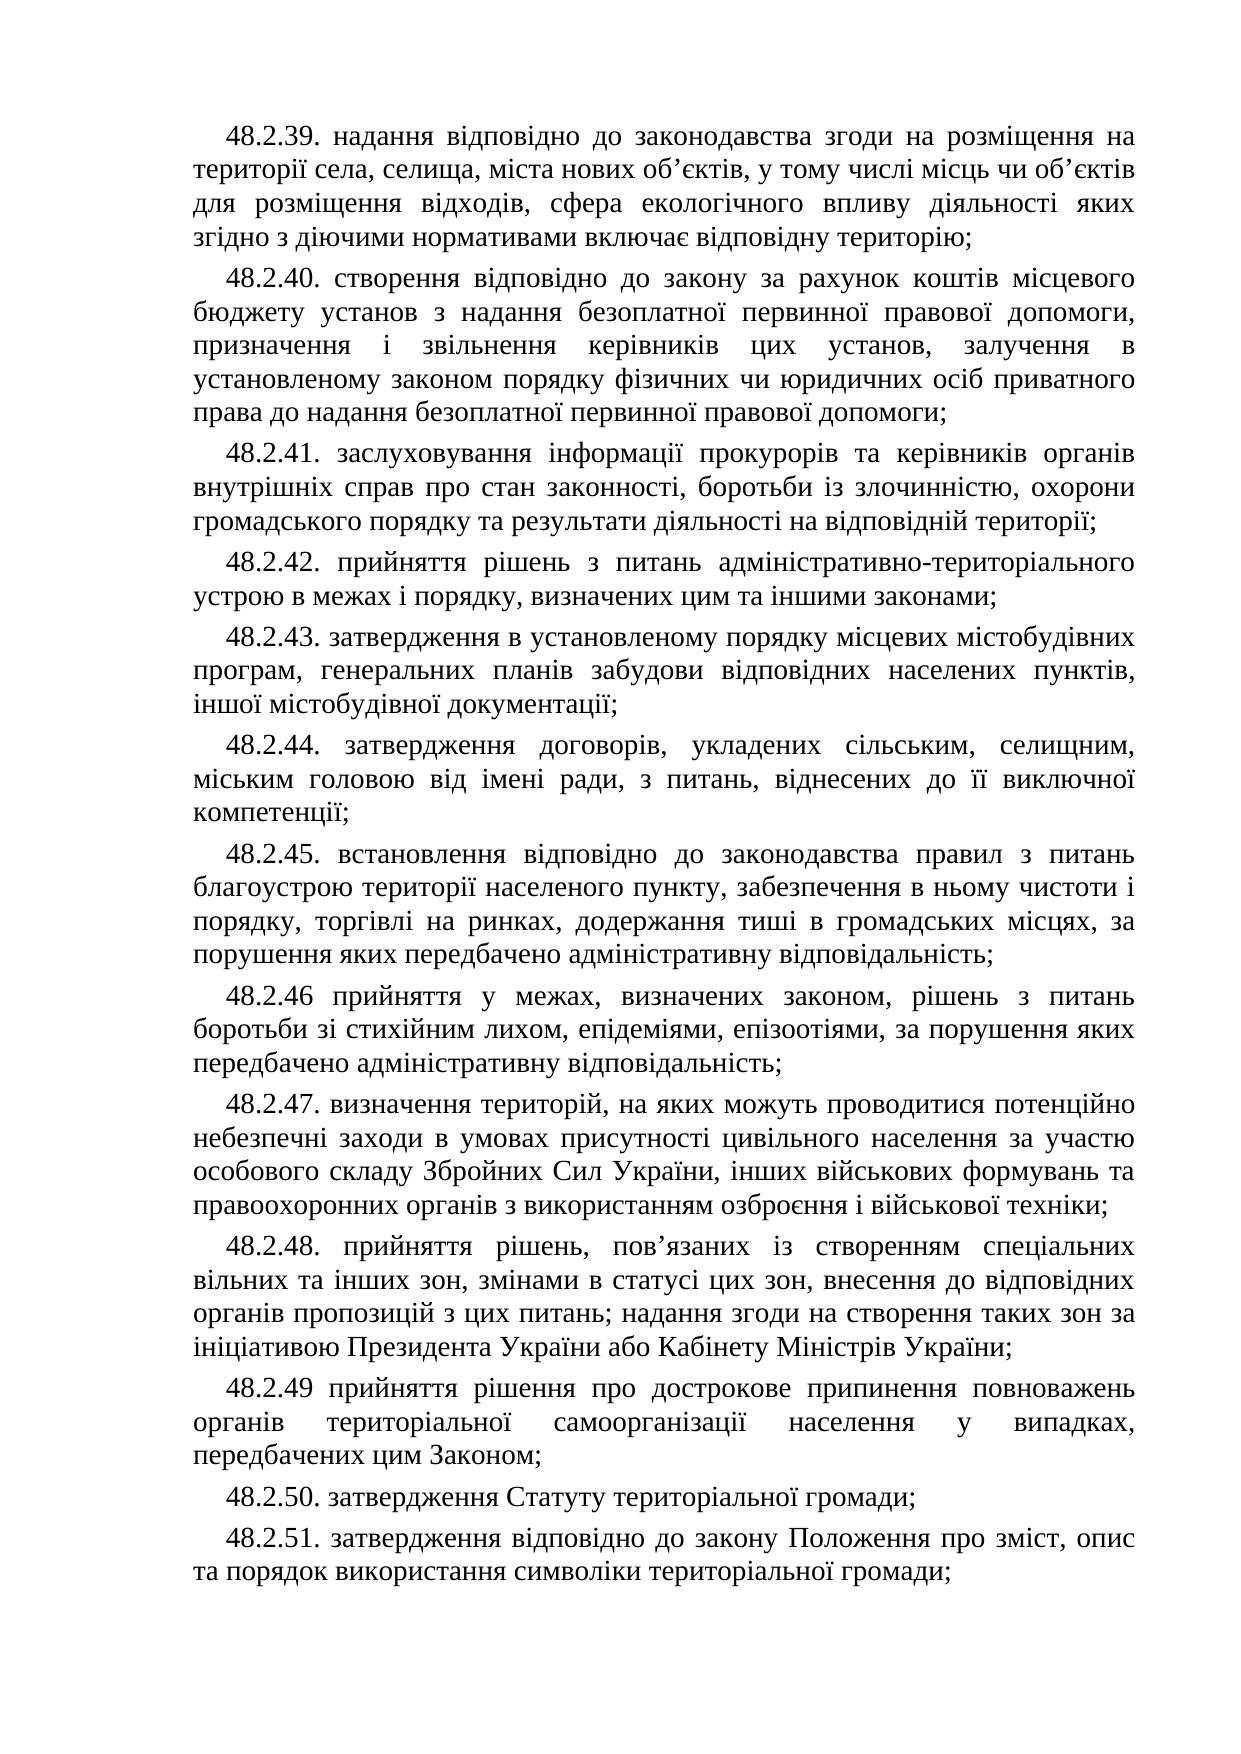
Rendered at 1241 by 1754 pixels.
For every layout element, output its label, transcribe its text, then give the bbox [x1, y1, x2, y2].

text 48.2.49 прийняття рішення про дострокове припинення повноважень органів територіальної самоорганізації населення у випадках, передбачених цим Законом; [193, 1370, 1136, 1471]
text 48.2.40. створення відповідно до закону за рахунок коштів місцевого бюджету установ з надання безоплатної первинної правової допомоги, призначення і звільнення керівників цих установ, залучення в установленому законом порядку фізичних чи юридичних осіб приватного права до надання безоплатної первинної правової допомоги; [193, 260, 1136, 428]
text 48.2.42. прийняття рішень з питань адміністративно-територіального устрою в межах і порядку, визначених цим та іншими законами; [193, 544, 1136, 611]
text 48.2.50. затвердження Статуту територіальної громади; [193, 1479, 1136, 1512]
text 48.2.46 прийняття у межах, визначених законом, рішень з питань боротьби зі стихійним лихом, епідеміями, епізоотіями, за порушення яких передбачено адміністративну відповідальність; [193, 978, 1136, 1078]
text 48.2.44. затвердження договорів, укладених сільським, селищним, міським головою від імені ради, з питань, віднесених до її виключної компетенції; [193, 727, 1136, 828]
text 48.2.39. надання відповідно до законодавства згоди на розміщення на території села, селища, міста нових об’єктів, у тому числі місць чи об’єктів для розміщення відходів, сфера екологічного впливу діяльності яких згідно з діючими нормативами включає відповідну територію; [193, 118, 1136, 252]
text 48.2.43. затвердження в установленому порядку місцевих містобудівних програм, генеральних планів забудови відповідних населених пунктів, іншої містобудівної документації; [193, 619, 1136, 719]
text 48.2.45. встановлення відповідно до законодавства правил з питань благоустрою території населеного пункту, забезпечення в ньому чистоти і порядку, торгівлі на ринках, додержання тиші в громадських місцях, за порушення яких передбачено адміністративну відповідальність; [193, 836, 1136, 970]
text 48.2.41. заслуховування інформації прокурорів та керівників органів внутрішніх справ про стан законності, боротьби із злочинністю, охорони громадського порядку та результати діяльності на відповідній території; [193, 436, 1136, 536]
text 48.2.51. затвердження відповідно до закону Положення про зміст, опис та порядок використання символіки територіальної громади; [193, 1520, 1136, 1587]
text 48.2.47. визначення територій, на яких можуть проводитися потенційно небезпечні заходи в умовах присутності цивільного населення за участю особового складу Збройних Сил України, інших військових формувань та правоохоронних органів з використанням озброєння і військової техніки; [193, 1086, 1136, 1220]
text 48.2.48. прийняття рішень, пов’язаних із створенням спеціальних вільних та інших зон, змінами в статусі цих зон, внесення до відповідних органів пропозицій з цих питань; надання згоди на створення таких зон за ініціативою Президента України або Кабінету Міністрів України; [193, 1228, 1136, 1362]
